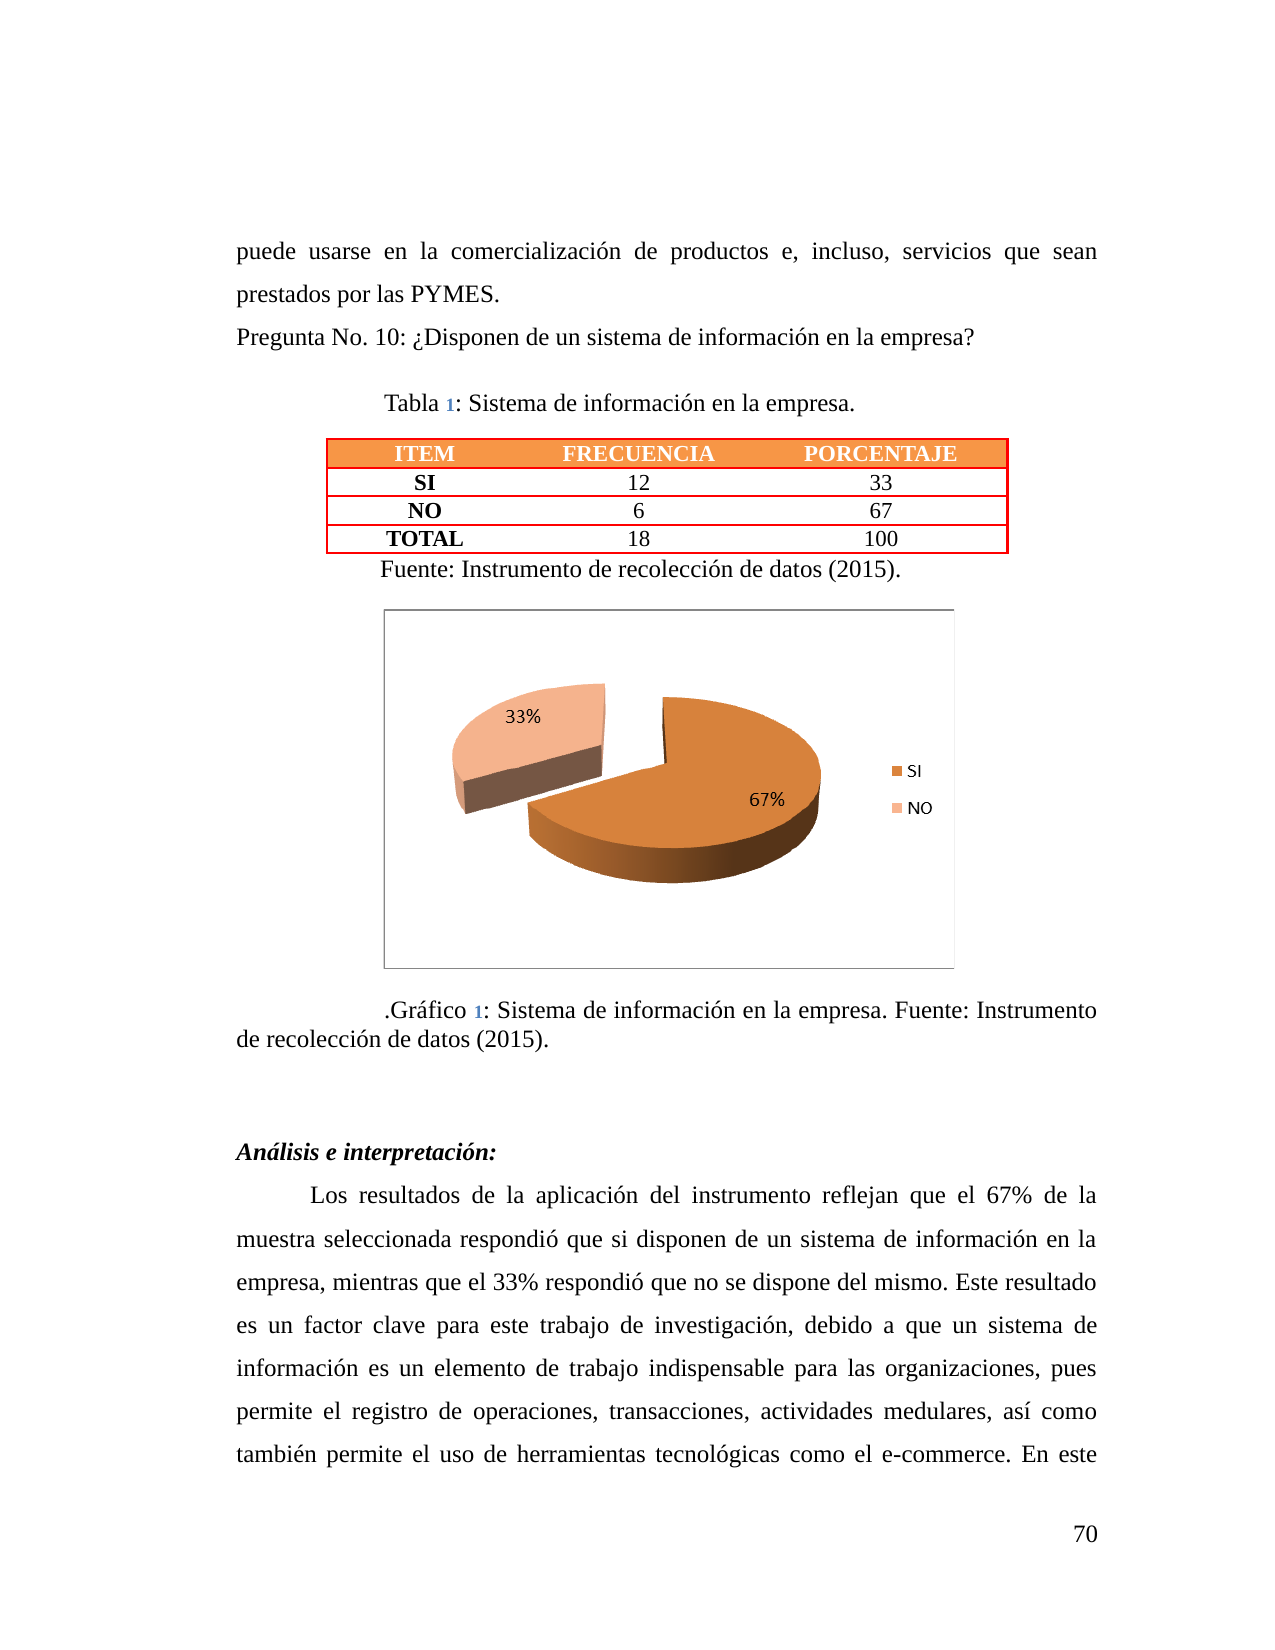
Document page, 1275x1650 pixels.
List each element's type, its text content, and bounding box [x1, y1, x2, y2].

table_cell 18 [523, 526, 754, 552]
table_header PORCENTAJE [754, 440, 1006, 467]
picture [383, 609, 955, 969]
text Pregunta No. 10: ¿Disponen de un sistema de información en la empresa? [236, 322, 1098, 351]
table_header ITEM [328, 440, 523, 467]
table_cell 33 [754, 469, 1006, 495]
table_header FRECUENCIA [523, 440, 754, 467]
table_cell 6 [523, 497, 754, 523]
table_cell TOTAL [328, 526, 523, 552]
table_cell 12 [523, 469, 754, 495]
table_cell 100 [754, 526, 1006, 552]
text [236, 236, 1098, 308]
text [236, 1181, 1098, 1468]
table_cell SI [328, 469, 523, 495]
list Análisis e interpretación: [236, 1137, 1098, 1166]
text Tabla 14: Sistema de información en la empresa. [236, 388, 1098, 417]
table_cell NO [328, 497, 523, 523]
text Fuente: Instrumento de recolección de datos (2015). [236, 554, 1098, 583]
text .Gráfico 10: Sistema de información en la empresa. Fuente: Instrumento de recolección de datos (2015). [236, 995, 1098, 1053]
table_cell 67 [754, 497, 1006, 523]
